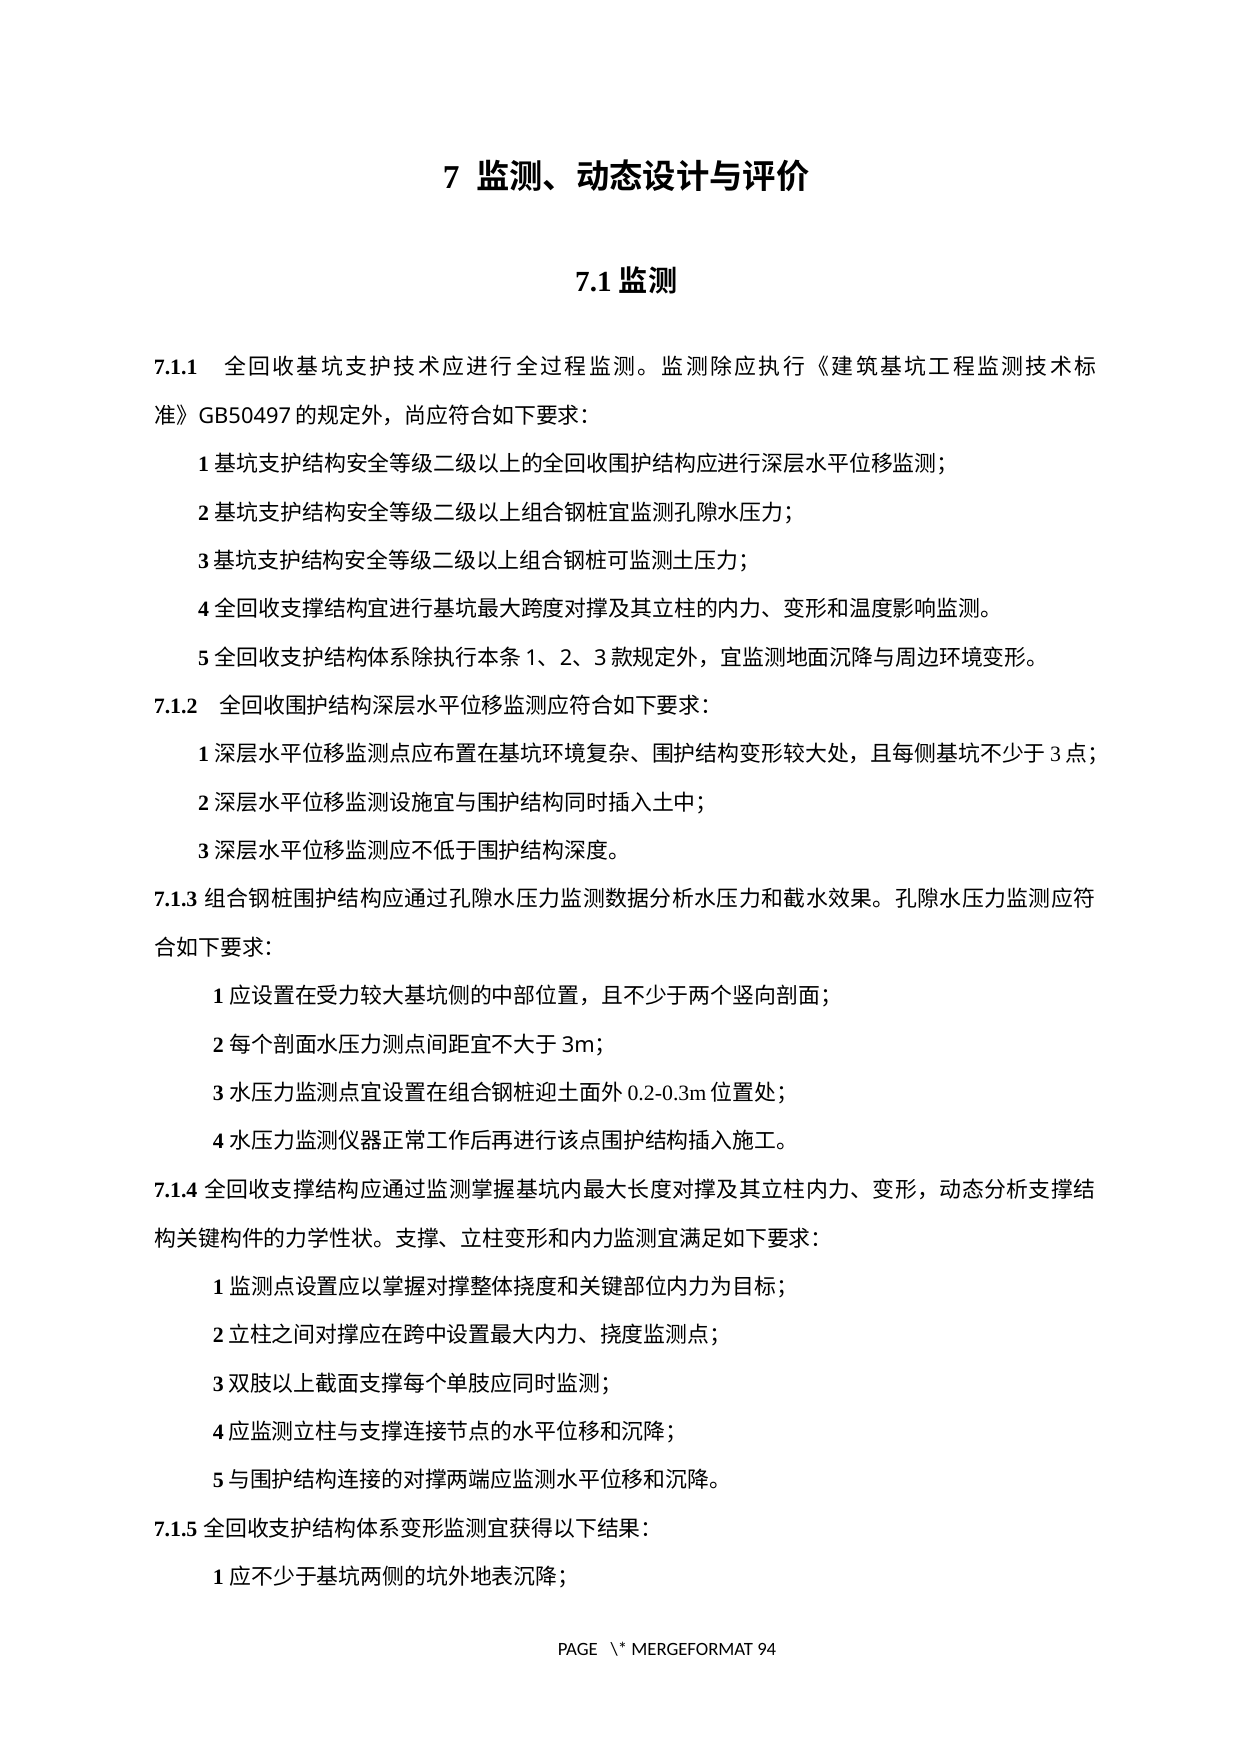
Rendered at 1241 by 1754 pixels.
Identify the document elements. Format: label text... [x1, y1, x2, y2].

text 5与围护结构连接的对撑两端应监测水平位移和沉降。 [154, 1462, 1098, 1494]
text 5 全回收支护结构体系除执行本条1、2、3款规定外，宜监测地面沉降与周边环境变形。 [154, 639, 1098, 672]
subtitle 7 监测、动态设计与评价 [153, 141, 1098, 206]
text 2 基坑支护结构安全等级二级以上组合钢桩宜监测孔隙水压力； [154, 494, 1098, 527]
text 7.1.2 全回收围护结构深层水平位移监测应符合如下要求： [153, 688, 1098, 720]
text 4应监测立柱与支撑连接节点的水平位移和沉降； [154, 1413, 1098, 1446]
text 7.1.4 全回收支撑结构应通过监测掌握基坑内最大长度对撑及其立柱内力、变形，动态分析支撑结构关键构件的力学性状。支撑、立柱变形和内力监测宜满足如下要求： [153, 1171, 1098, 1253]
text 2立柱之间对撑应在跨中设置最大内力、挠度监测点； [154, 1317, 1098, 1349]
text 3基坑支护结构安全等级二级以上组合钢桩可监测土压力； [154, 543, 1098, 575]
text 1 监测点设置应以掌握对撑整体挠度和关键部位内力为目标； [154, 1268, 1098, 1301]
text 2 深层水平位移监测设施宜与围护结构同时插入土中； [154, 784, 1098, 817]
text 1 深层水平位移监测点应布置在基坑环境复杂、围护结构变形较大处，且每侧基坑不少于3点； [154, 736, 1098, 768]
subtitle 7.1 监测 [153, 247, 1098, 312]
text 7.1.3 组合钢桩围护结构应通过孔隙水压力监测数据分析水压力和截水效果。孔隙水压力监测应符合如下要求： [153, 881, 1098, 962]
text 1 应不少于基坑两侧的坑外地表沉降； [154, 1558, 1098, 1591]
text 7.1.1 全回收基坑支护技术应进行全过程监测。监测除应执行《建筑基坑工程监测技术标准》GB50497的规定外，尚应符合如下要求： [153, 349, 1098, 430]
text 3双肢以上截面支撑每个单肢应同时监测； [154, 1365, 1098, 1398]
text 7.1.5 全回收支护结构体系变形监测宜获得以下结果： [153, 1510, 1098, 1543]
text 1 基坑支护结构安全等级二级以上的全回收围护结构应进行深层水平位移监测； [154, 446, 1098, 478]
text 2 每个剖面水压力测点间距宜不大于3m； [154, 1026, 1098, 1059]
text 4 全回收支撑结构宜进行基坑最大跨度对撑及其立柱的内力、变形和温度影响监测。 [154, 591, 1098, 623]
text 3 深层水平位移监测应不低于围护结构深度。 [154, 833, 1098, 865]
text 3 水压力监测点宜设置在组合钢桩迎土面外0.2-0.3m位置处； [154, 1075, 1098, 1107]
text 1 应设置在受力较大基坑侧的中部位置，且不少于两个竖向剖面； [154, 978, 1098, 1011]
text 4 水压力监测仪器正常工作后再进行该点围护结构插入施工。 [154, 1123, 1098, 1156]
